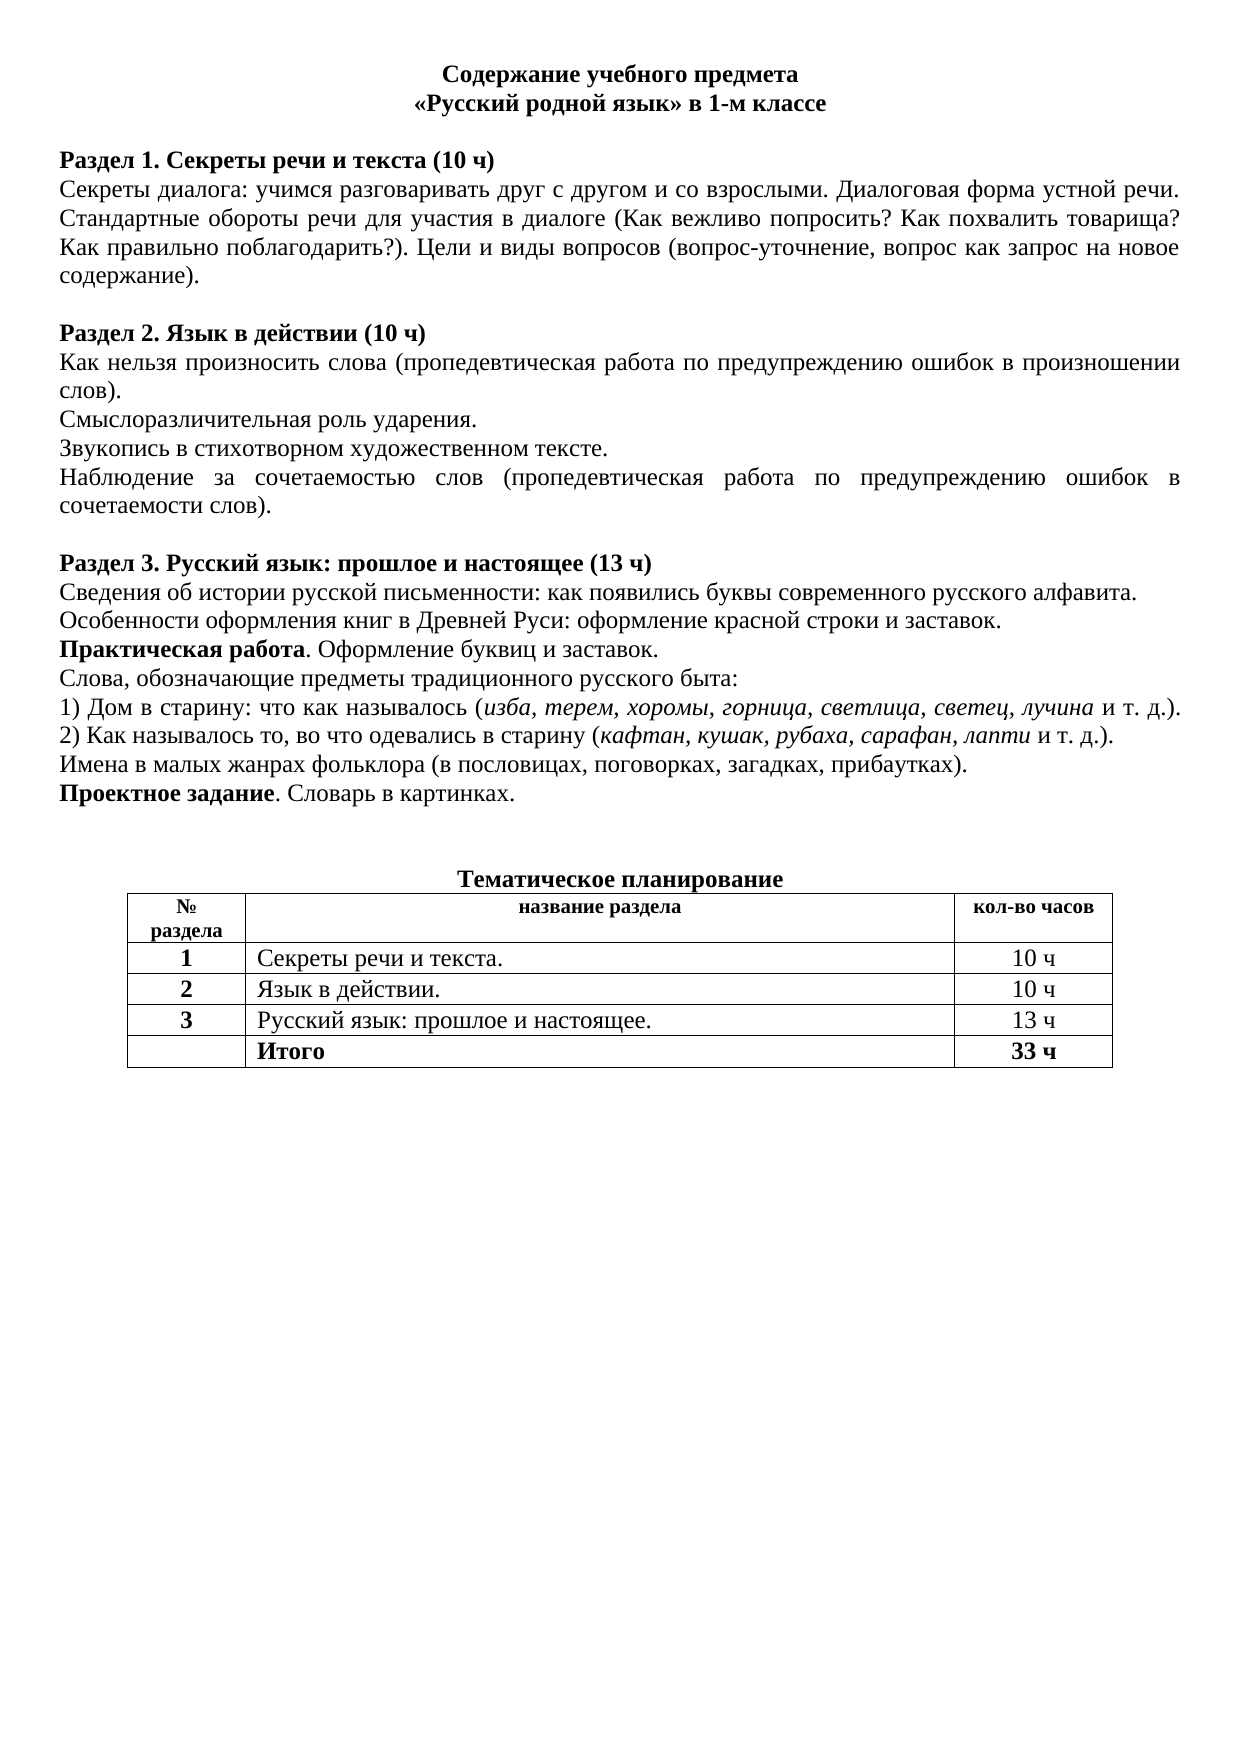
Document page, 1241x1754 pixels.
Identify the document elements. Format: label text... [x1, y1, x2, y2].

text «Русский родной язык» в 1-м классе [59, 88, 1181, 117]
text 1) Дом в старину: что как называлось (изба, терем, хоромы, горница, светлица, светец, лучина и т. д.). 2) Как называлось то, во что одевались в старину (кафтан, кушак, рубаха, сарафан, лапти и т. д.). [59, 692, 1181, 749]
text Раздел 2. Язык в действии (10 ч) [59, 318, 1181, 347]
table_cell Секреты речи и текста. [246, 943, 954, 973]
text Особенности оформления книг в Древней Руси: оформление красной строки и заставок. [59, 605, 1181, 634]
table_cell 1 [128, 943, 245, 973]
text Звукопись в стихотворном художественном тексте. [59, 433, 1181, 462]
text Раздел 3. Русский язык: прошлое и настоящее (13 ч) [59, 548, 1181, 577]
table_cell Русский язык: прошлое и настоящее. [246, 1005, 954, 1035]
table_cell Итого [246, 1036, 954, 1067]
table_cell 10 ч [955, 974, 1112, 1004]
table_cell 2 [128, 974, 245, 1004]
text Раздел 1. Секреты речи и текста (10 ч) [59, 145, 1181, 174]
text Смыслоразличительная роль ударения. [59, 404, 1181, 433]
text Как нельзя произносить слова (пропедевтическая работа по предупреждению ошибок в произношении слов). [59, 347, 1181, 404]
table_cell 33 ч [955, 1036, 1112, 1067]
table_cell 3 [128, 1005, 245, 1035]
table_header кол-во часов [955, 894, 1112, 942]
table_cell 13 ч [955, 1005, 1112, 1035]
text Тематическое планирование [59, 864, 1181, 893]
text Имена в малых жанрах фольклора (в пословицах, поговорках, загадках, прибаутках). [59, 749, 1181, 778]
text Сведения об истории русской письменности: как появились буквы современного русского алфавита. [59, 577, 1181, 605]
table_header название раздела [246, 894, 954, 942]
text Секреты диалога: учимся разговаривать друг с другом и со взрослыми. Диалоговая форма устной речи. Стандартные обороты речи для участия в диалоге (Как вежливо попросить? Как похвалить товарища? Как правильно поблагодарить?). Цели и виды вопросов (вопрос-уточнение, вопрос как запрос на новое содержание). [59, 174, 1181, 289]
table_cell 10 ч [955, 943, 1112, 973]
text Проектное задание. Словарь в картинках. [59, 778, 1181, 807]
text Содержание учебного предмета [59, 59, 1181, 88]
text Практическая работа. Оформление буквиц и заставок. [59, 634, 1181, 663]
table_cell [128, 1036, 245, 1067]
text Слова, обозначающие предметы традиционного русского быта: [59, 663, 1181, 692]
table_cell Язык в действии. [246, 974, 954, 1004]
text Наблюдение за сочетаемостью слов (пропедевтическая работа по предупреждению ошибок в сочетаемости слов). [59, 462, 1181, 519]
table_header № раздела [128, 894, 245, 942]
